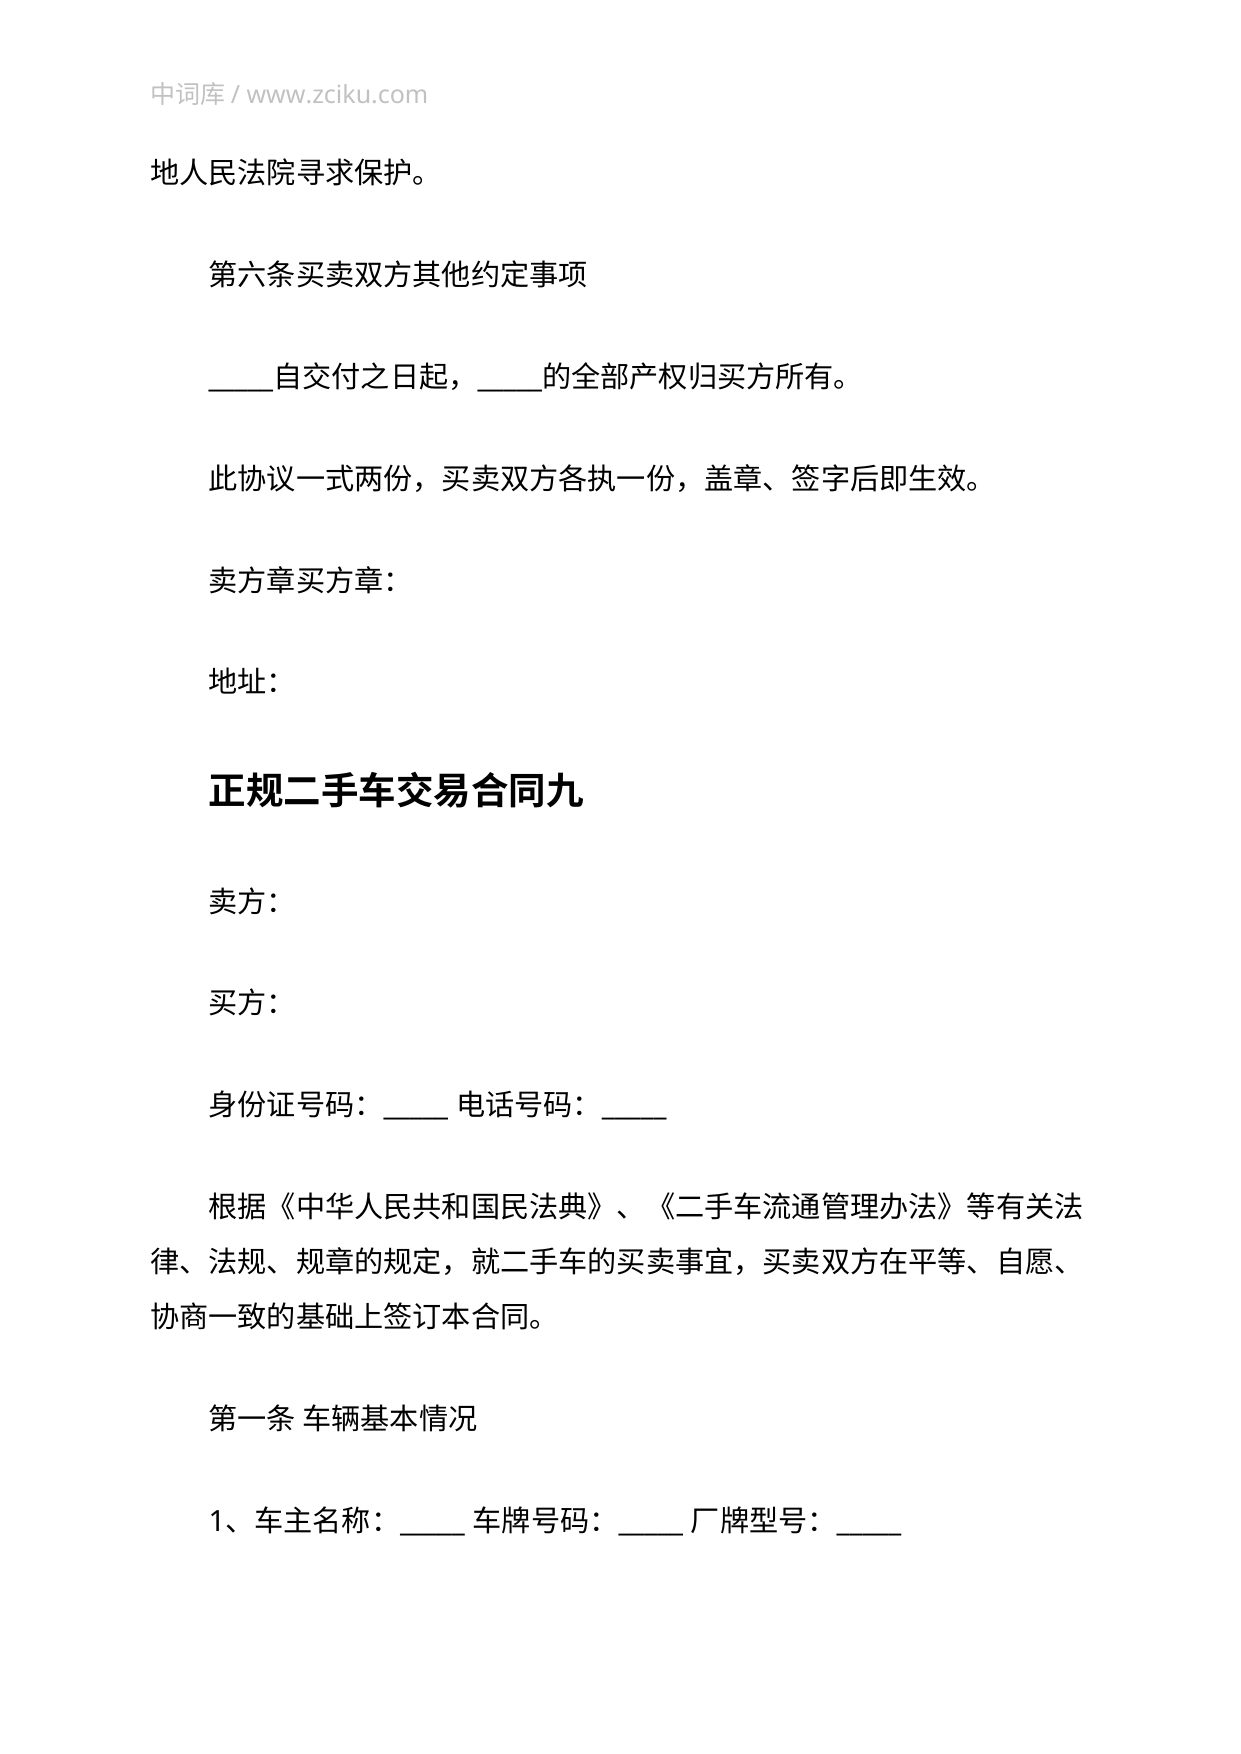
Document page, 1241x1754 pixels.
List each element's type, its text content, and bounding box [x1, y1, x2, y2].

text 根据《中华人民共和国民法典》、《二手车流通管理办法》等有关法律、法规、规章的规定，就二手车的买卖事宜，买卖双方在平等、自愿、协商一致的基础上签订本合同。 [150, 1184, 1090, 1336]
text 身份证号码：_____ 电话号码：_____ [150, 1082, 1090, 1124]
text 此协议一式两份，买卖双方各执一份，盖章、签字后即生效。 [150, 456, 1090, 498]
text 1、车主名称：_____ 车牌号码：_____ 厂牌型号：_____ [150, 1497, 1090, 1539]
text 地址： [150, 659, 1090, 701]
text _____自交付之日起，_____的全部产权归买方所有。 [150, 353, 1090, 396]
text 第一条 车辆基本情况 [150, 1395, 1090, 1438]
text 第六条买卖双方其他约定事项 [150, 252, 1090, 294]
text 卖方： [150, 878, 1090, 921]
text 卖方章买方章： [150, 557, 1090, 599]
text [150, 150, 1090, 192]
text 正规二手车交易合同九 [150, 761, 1090, 815]
text 买方： [150, 980, 1090, 1022]
